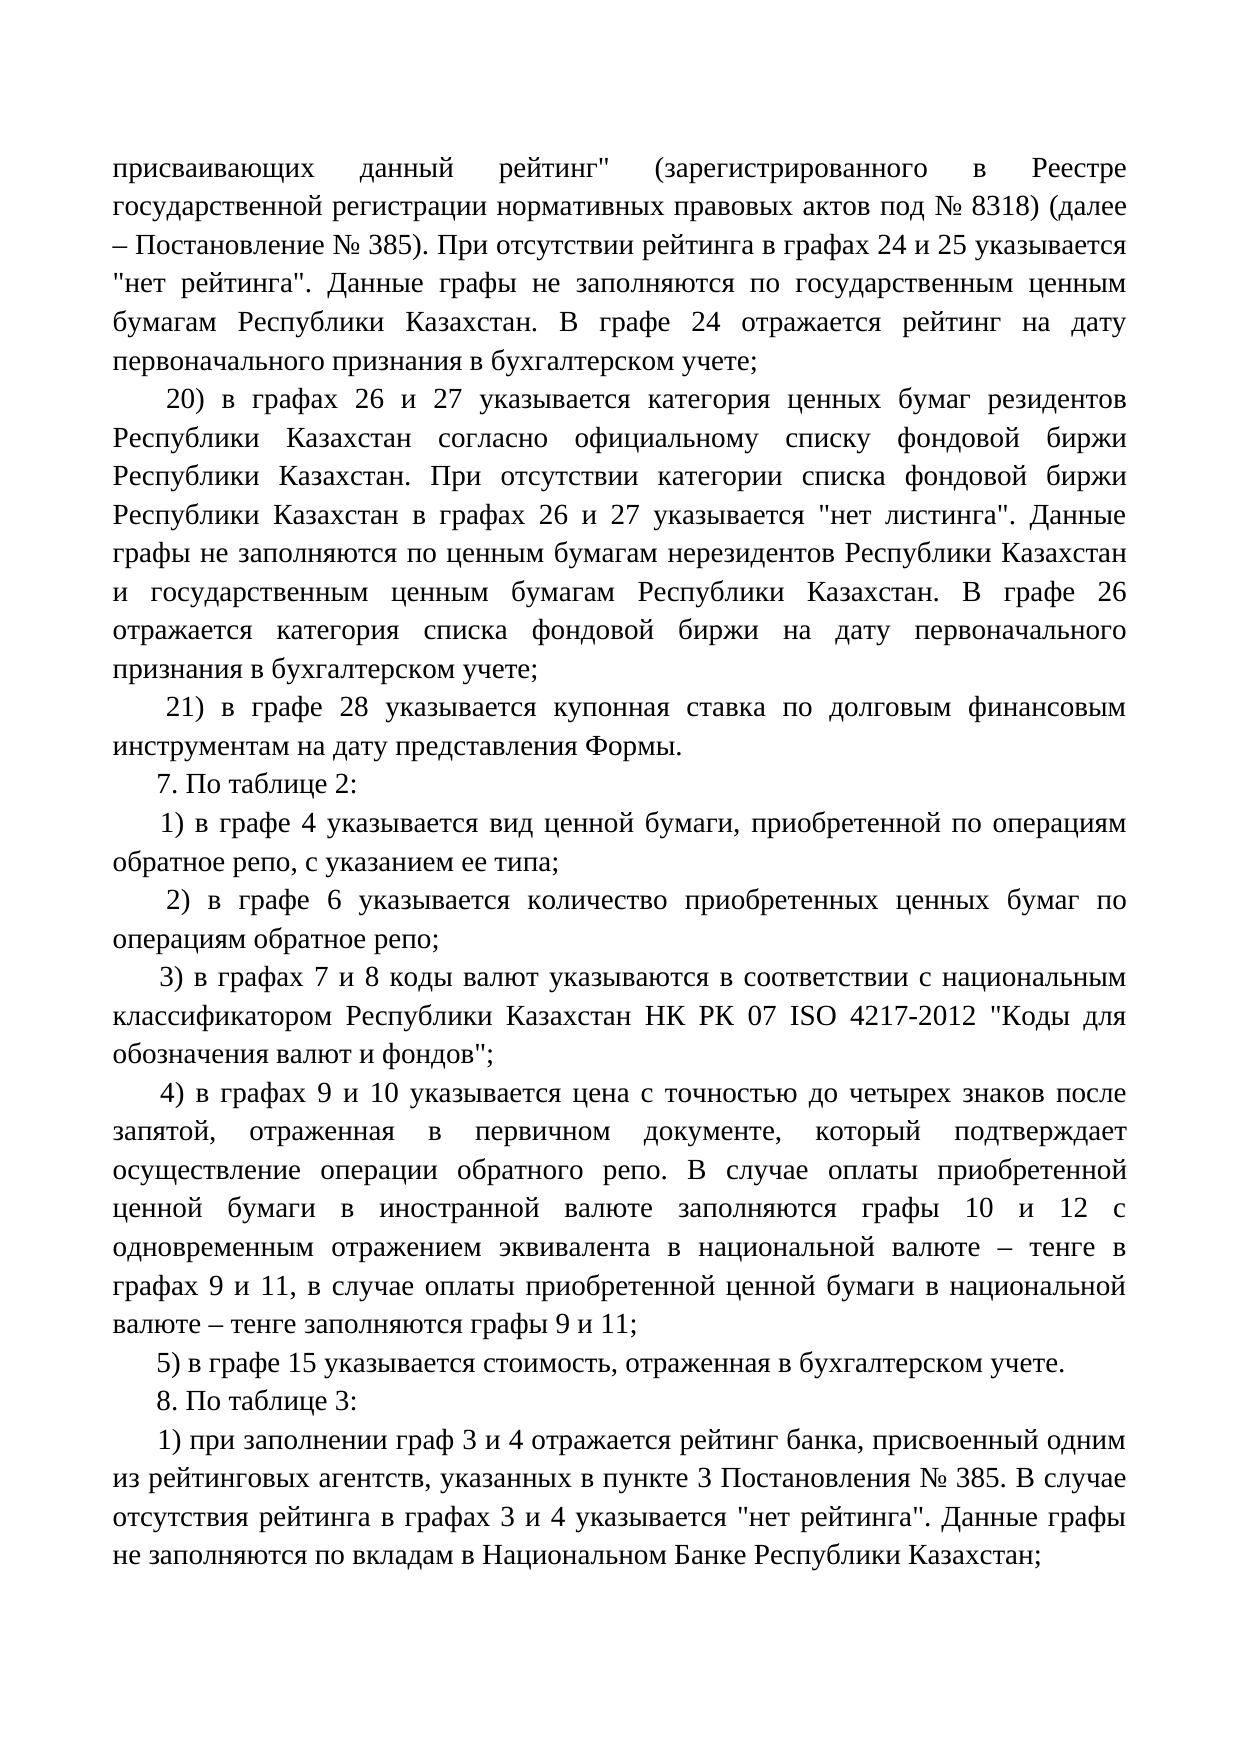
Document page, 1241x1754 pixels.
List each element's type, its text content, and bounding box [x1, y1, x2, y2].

text 2) в графе 6 указывается количество приобретенных ценных бумаг по операциям обратное репо; [112, 882, 1128, 954]
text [112, 150, 1128, 376]
text 4) в графах 9 и 10 указывается цена с точностью до четырех знаков после запятой, отраженная в первичном документе, который подтверждает осуществление операции обратного репо. В случае оплаты приобретенной ценной бумаги в иностранной валюте заполняются графы 10 и 12 с одновременным отражением эквивалента в национальной валюте – тенге в графах 9 и 11, в случае оплаты приобретенной ценной бумаги в национальной валюте – тенге заполняются графы 9 и 11; [112, 1075, 1128, 1340]
text 1) в графе 4 указывается вид ценной бумаги, приобретенной по операциям обратное репо, с указанием ее типа; [112, 805, 1128, 877]
text 7. По таблице 2: [112, 767, 1128, 800]
text 1) при заполнении граф 3 и 4 отражается рейтинг банка, присвоенный одним из рейтинговых агентств, указанных в пункте 3 Постановления № 385. В случае отсутствия рейтинга в графах 3 и 4 указывается "нет рейтинга". Данные графы не заполняются по вкладам в Национальном Банке Республики Казахстан; [112, 1422, 1128, 1571]
text 20) в графах 26 и 27 указывается категория ценных бумаг резидентов Республики Казахстан согласно официальному списку фондовой биржи Республики Казахстан. При отсутствии категории списка фондовой биржи Республики Казахстан в графах 26 и 27 указывается "нет листинга". Данные графы не заполняются по ценным бумагам нерезидентов Республики Казахстан и государственным ценным бумагам Республики Казахстан. В графе 26 отражается категория списка фондовой биржи на дату первоначального признания в бухгалтерском учете; [112, 381, 1128, 684]
text 21) в графе 28 указывается купонная ставка по долговым финансовым инструментам на дату представления Формы. [112, 689, 1128, 762]
text 5) в графе 15 указывается стоимость, отраженная в бухгалтерском учете. [112, 1345, 1128, 1378]
text 3) в графах 7 и 8 коды валют указываются в соответствии с национальным классификатором Республики Казахстан НК РК 07 ISO 4217-2012 "Коды для обозначения валют и фондов"; [112, 959, 1128, 1070]
text 8. По таблице 3: [112, 1383, 1128, 1417]
